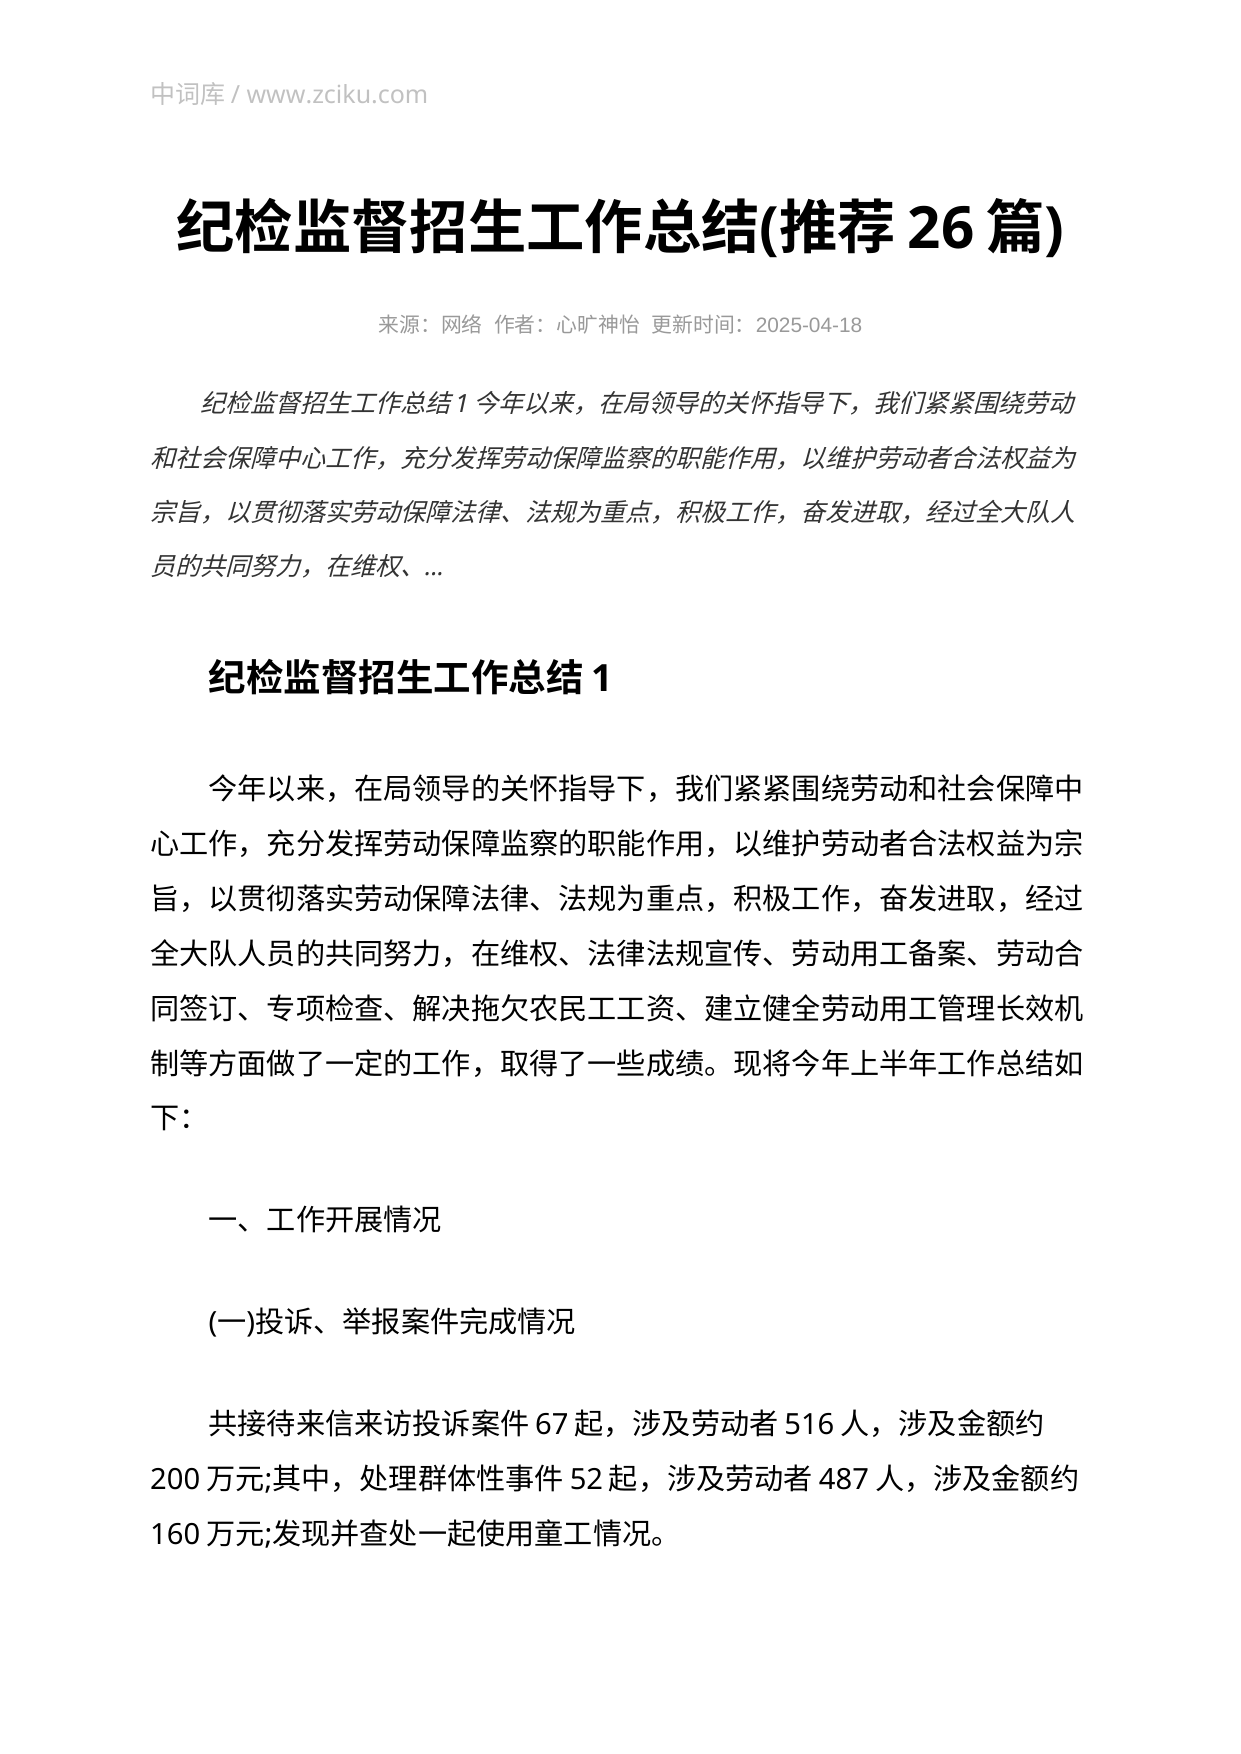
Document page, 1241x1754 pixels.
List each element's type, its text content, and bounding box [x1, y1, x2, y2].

text 纪检监督招生工作总结1 [150, 648, 1090, 703]
text 共接待来信来访投诉案件67起，涉及劳动者516人，涉及金额约200万元;其中，处理群体性事件52起，涉及劳动者487人，涉及金额约160万元;发现并查处一起使用童工情况。 [150, 1401, 1090, 1553]
subtitle 纪检监督招生工作总结(推荐26篇) [150, 181, 1090, 266]
text 来源：网络 作者：心旷神怡 更新时间：2025-04-18 [150, 313, 1090, 337]
text 纪检监督招生工作总结1今年以来，在局领导的关怀指导下，我们紧紧围绕劳动和社会保障中心工作，充分发挥劳动保障监察的职能作用，以维护劳动者合法权益为宗旨，以贯彻落实劳动保障法律、法规为重点，积极工作，奋发进取，经过全大队人员的共同努力，在维权、... [150, 384, 1090, 583]
text (一)投诉、举报案件完成情况 [150, 1299, 1090, 1341]
text 今年以来，在局领导的关怀指导下，我们紧紧围绕劳动和社会保障中心工作，充分发挥劳动保障监察的职能作用，以维护劳动者合法权益为宗旨，以贯彻落实劳动保障法律、法规为重点，积极工作，奋发进取，经过全大队人员的共同努力，在维权、法律法规宣传、劳动用工备案、劳动合同签订、专项检查、解决拖欠农民工工资、建立健全劳动用工管理长效机制等方面做了一定的工作，取得了一些成绩。现将今年上半年工作总结如下： [150, 766, 1090, 1137]
text 一、工作开展情况 [150, 1197, 1090, 1239]
